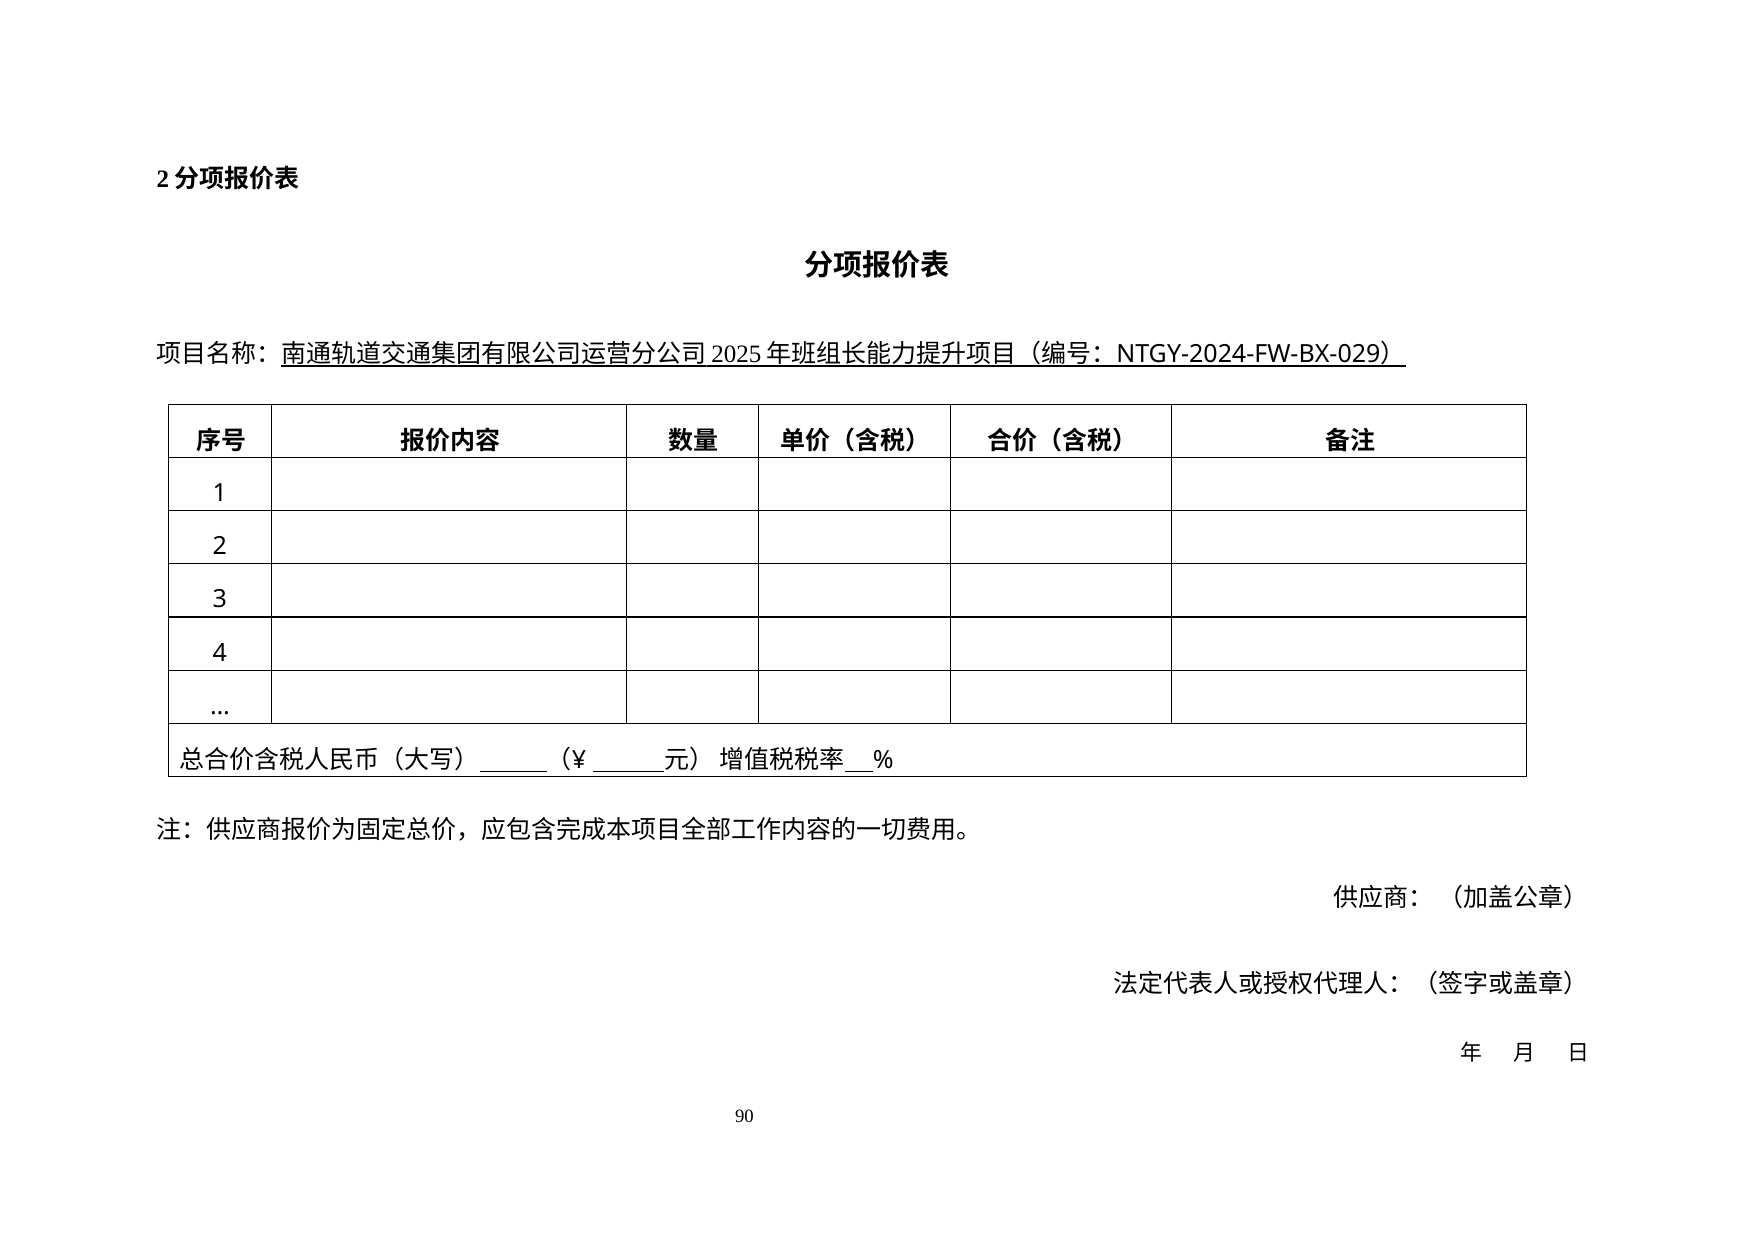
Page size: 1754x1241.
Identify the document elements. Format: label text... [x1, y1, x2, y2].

table_cell [951, 618, 1171, 669]
text 供应商： （加盖公章） [106, 862, 1589, 929]
table_header 合价（含税） [951, 405, 1171, 457]
table_cell [1172, 671, 1526, 723]
table_cell [951, 511, 1171, 563]
text 年 月 日 [106, 1034, 1589, 1068]
table_cell [627, 671, 758, 723]
table_cell [627, 511, 758, 563]
table_cell [627, 458, 758, 510]
table_cell [951, 564, 1171, 616]
table_header 序号 [169, 405, 271, 457]
table_cell 3 [169, 564, 271, 616]
table_cell 总合价含税人民币（大写） （¥ 元） 增值税税率 % [169, 724, 1526, 776]
table_cell [1172, 511, 1526, 563]
table_cell 2 [169, 511, 271, 563]
table_cell 4 [169, 618, 271, 669]
table_cell [627, 618, 758, 669]
table_cell [272, 511, 626, 563]
table_cell [759, 618, 950, 669]
table_cell [951, 671, 1171, 723]
table_cell 1 [169, 458, 271, 510]
text 法定代表人或授权代理人：（签字或盖章） [106, 948, 1589, 1016]
subtitle 2分项报价表 [106, 143, 1589, 211]
table_cell [272, 564, 626, 616]
table_cell [759, 458, 950, 510]
table_header 报价内容 [272, 405, 626, 457]
table_header 单价（含税） [759, 405, 950, 457]
table_cell [759, 511, 950, 563]
table_cell [1172, 564, 1526, 616]
text 项目名称：南通轨道交通集团有限公司运营分公司2025年班组长能力提升项目（编号：NTGY-2024-FW-BX-029） [106, 318, 1589, 386]
table_cell [759, 671, 950, 723]
text 注：供应商报价为固定总价，应包含完成本项目全部工作内容的一切费用。 [106, 794, 1589, 862]
table_cell [272, 458, 626, 510]
table_header 备注 [1172, 405, 1526, 457]
table_cell … [169, 671, 271, 723]
table_cell [1172, 618, 1526, 669]
text 分项报价表 [106, 229, 1589, 297]
table_header 数量 [627, 405, 758, 457]
table_cell [951, 458, 1171, 510]
table_cell [272, 618, 626, 669]
table_cell [759, 564, 950, 616]
table_cell [1172, 458, 1526, 510]
table_cell [272, 671, 626, 723]
table_cell [627, 564, 758, 616]
